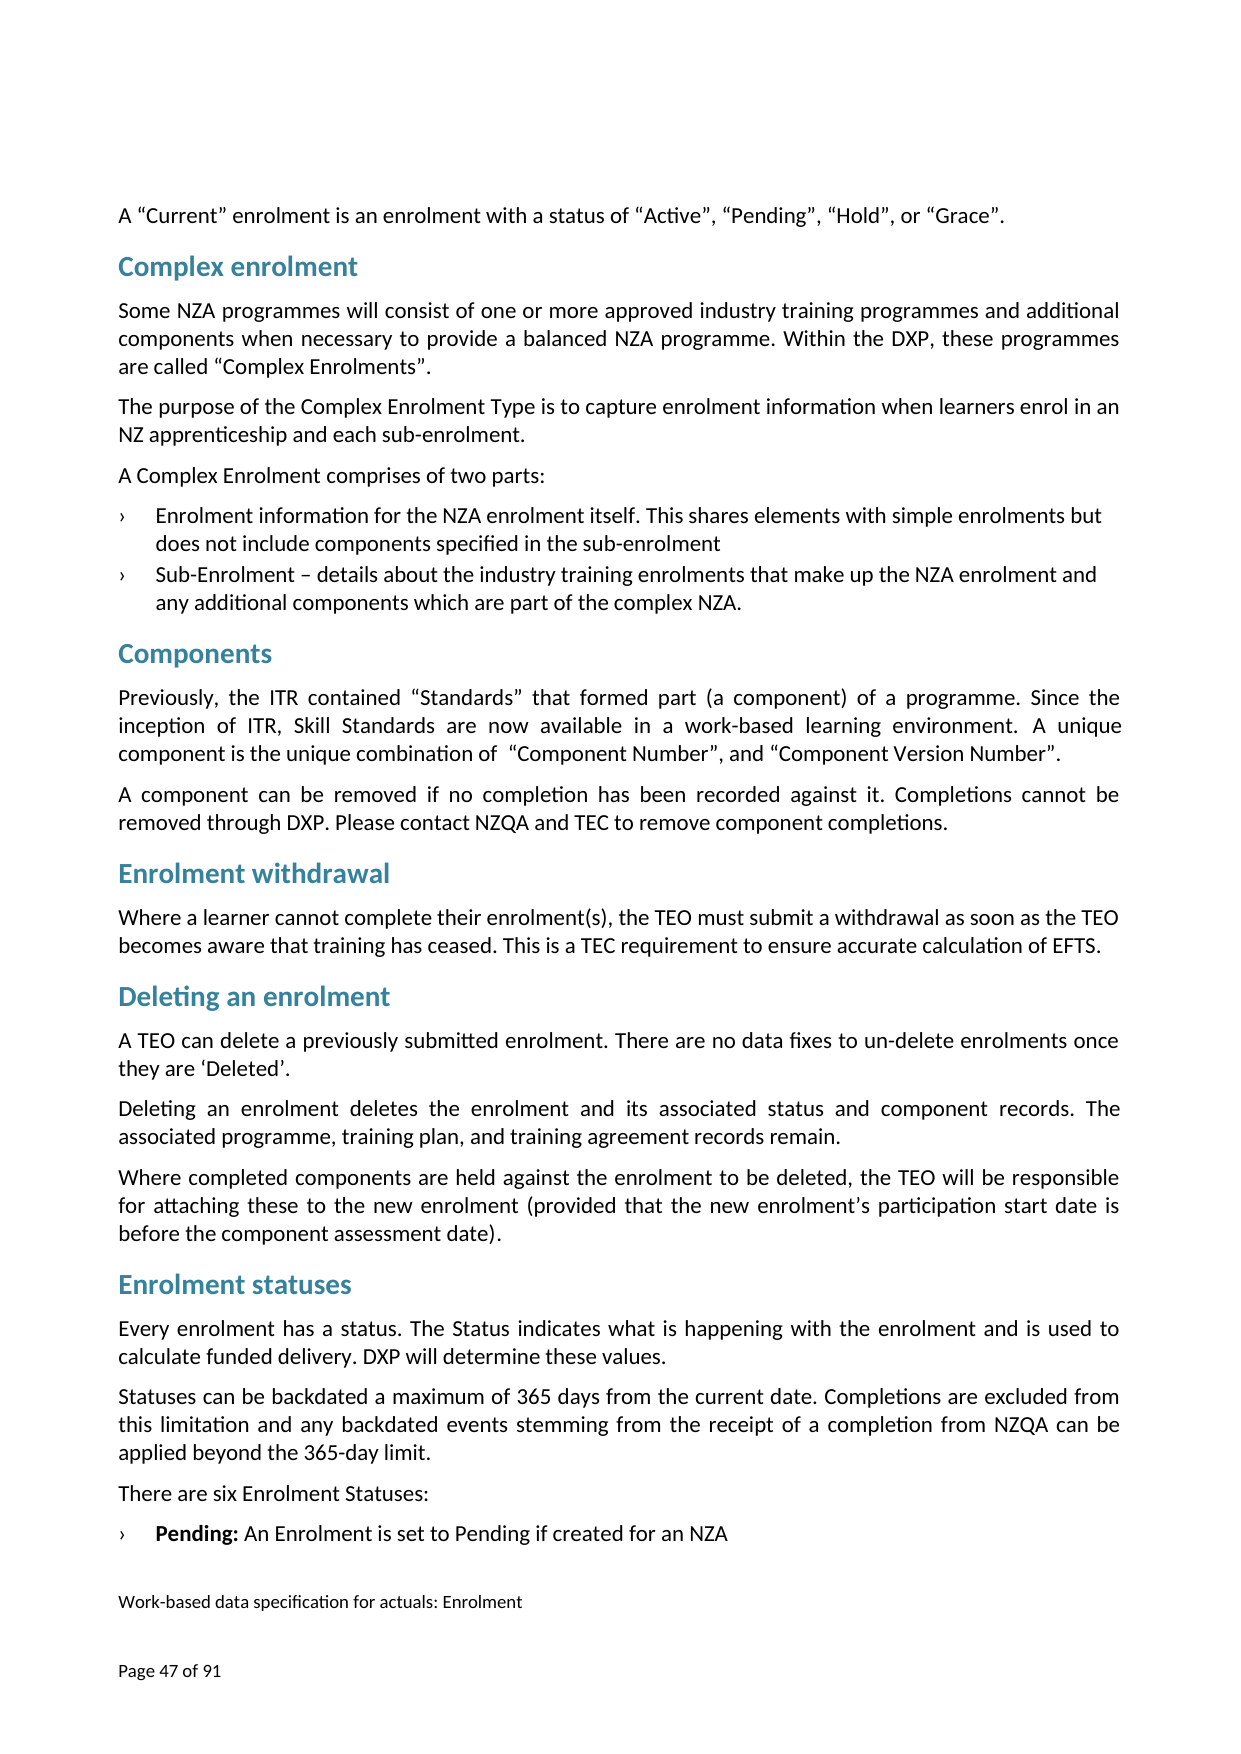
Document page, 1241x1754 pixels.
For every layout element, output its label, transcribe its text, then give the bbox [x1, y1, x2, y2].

text A TEO can delete a previously submitted enrolment. There are no data fixes to un-delete enrolments once they are ‘Deleted’. [118, 1026, 1122, 1082]
text Some NZA programmes will consist of one or more approved industry training programmes and additional components when necessary to provide a balanced NZA programme. Within the DXP, these programmes are called “Complex Enrolments”. [118, 296, 1122, 380]
subtitle Enrolment withdrawal [118, 855, 1122, 890]
text Deleting an enrolment deletes the enrolment and its associated status and component records. The associated programme, training plan, and training agreement records remain. [118, 1094, 1122, 1150]
subtitle Components [118, 635, 1122, 671]
text Every enrolment has a status. The Status indicates what is happening with the enrolment and is used to calculate funded delivery. DXP will determine these values. [118, 1314, 1122, 1370]
text Pending: An Enrolment is set to Pending if created for an NZA [118, 1519, 1122, 1547]
text Enrolment information for the NZA enrolment itself. This shares elements with simple enrolments but does not include components specified in the sub-enrolment [118, 501, 1122, 557]
subtitle Complex enrolment [118, 248, 1122, 283]
subtitle Enrolment statuses [118, 1266, 1122, 1301]
text The purpose of the Complex Enrolment Type is to capture enrolment information when learners enrol in an NZ apprenticeship and each sub-enrolment. [118, 392, 1122, 448]
text A component can be removed if no completion has been recorded against it. Completions cannot be removed through DXP. Please contact NZQA and TEC to remove component completions. [118, 780, 1122, 836]
text Sub-Enrolment – details about the industry training enrolments that make up the NZA enrolment and any additional components which are part of the complex NZA. [118, 561, 1122, 617]
text A “Current” enrolment is an enrolment with a status of “Active”, “Pending”, “Hold”, or “Grace”. [118, 201, 1122, 229]
text Where completed components are held against the enrolment to be deleted, the TEO will be responsible for attaching these to the new enrolment (provided that the new enrolment’s participation start date is before the component assessment date). [118, 1163, 1122, 1247]
text Previously, the ITR contained “Standards” that formed part (a component) of a programme. Since the inception of ITR, Skill Standards are now available in a work-based learning environment. A unique component is the unique combination of “Component Number”, and “Component Version Number”. [118, 683, 1122, 767]
subtitle Deleting an enrolment [118, 978, 1122, 1013]
text A Complex Enrolment comprises of two parts: [118, 461, 1122, 489]
text There are six Enrolment Statuses: [118, 1479, 1122, 1507]
text Statuses can be backdated a maximum of 365 days from the current date. Completions are excluded from this limitation and any backdated events stemming from the receipt of a completion from NZQA can be applied beyond the 365-day limit. [118, 1382, 1122, 1466]
text Where a learner cannot complete their enrolment(s), the TEO must submit a withdrawal as soon as the TEO becomes aware that training has ceased. This is a TEC requirement to ensure accurate calculation of EFTS. [118, 903, 1122, 959]
